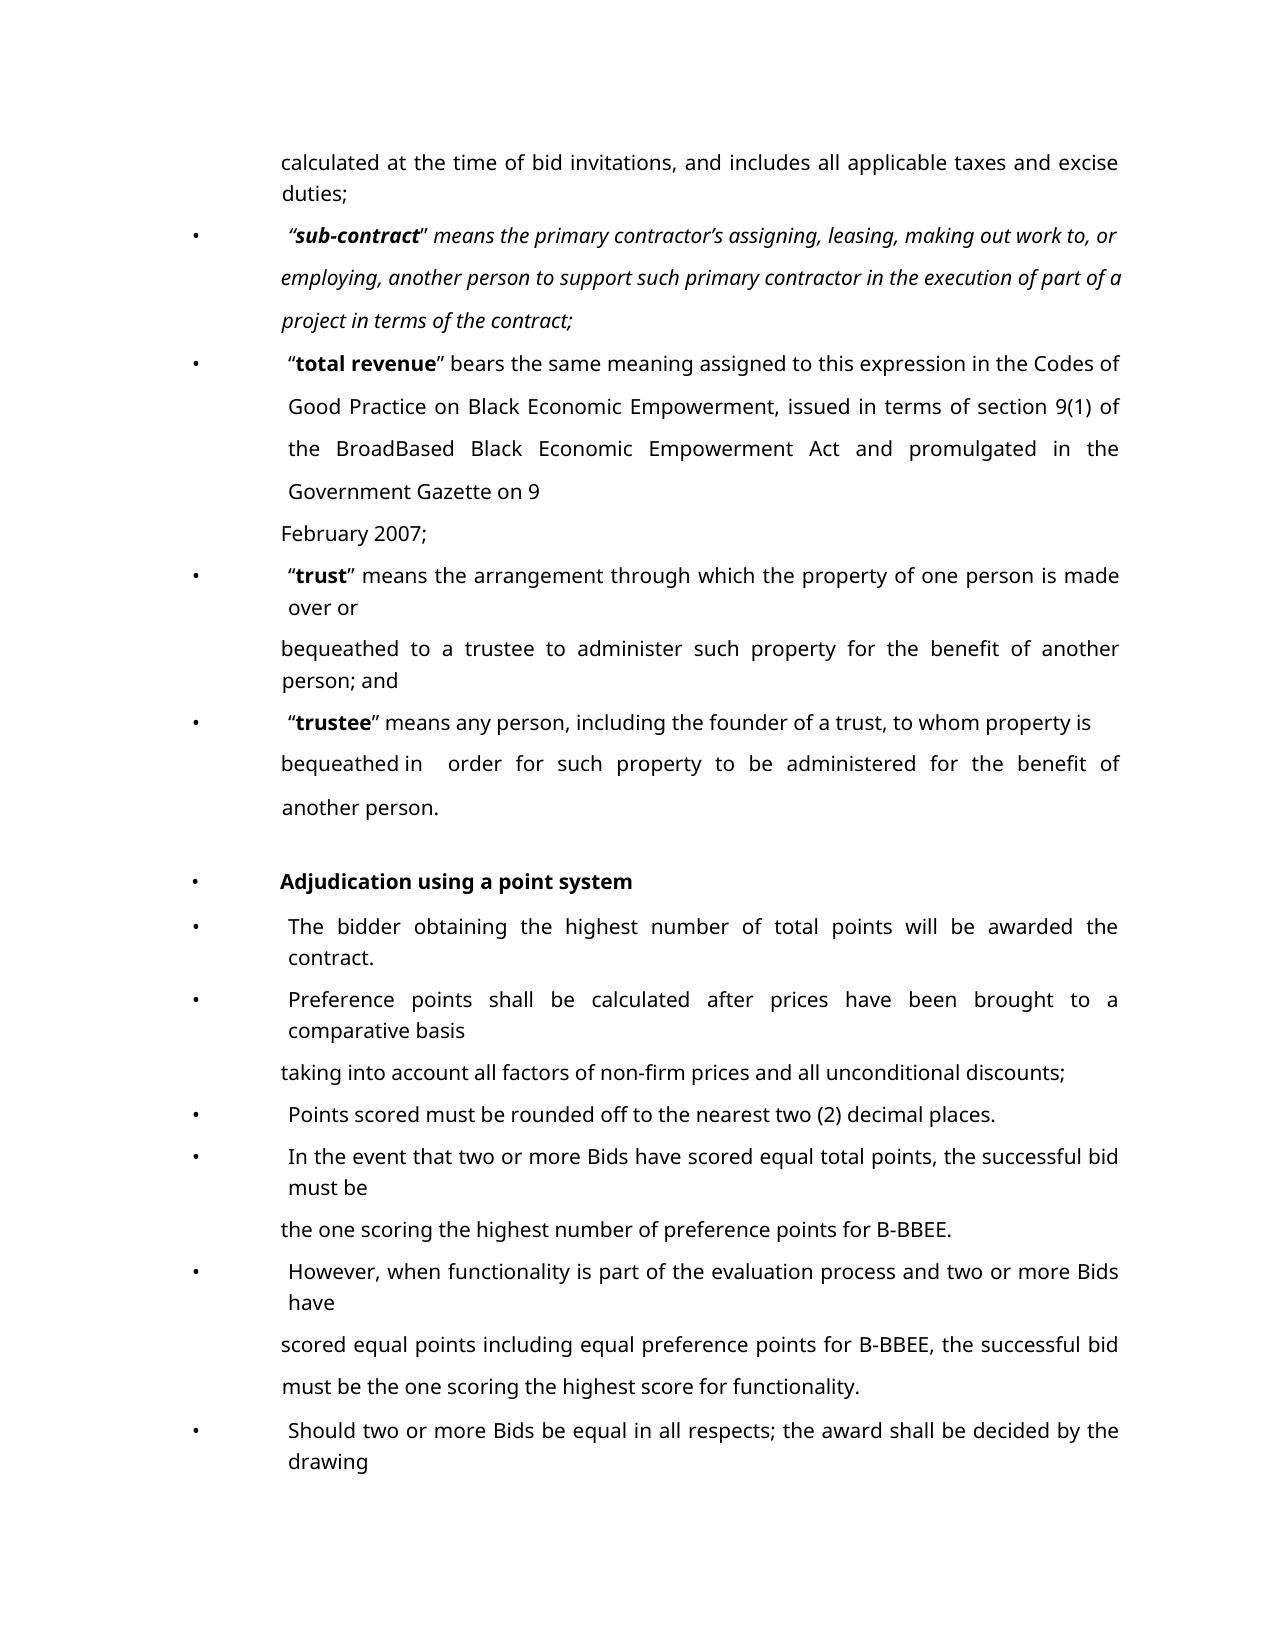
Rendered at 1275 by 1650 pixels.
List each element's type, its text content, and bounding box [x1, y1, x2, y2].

text February 2007; [281, 519, 1120, 548]
list Adjudication using a point system [191, 867, 1124, 895]
text bequeathed to a trustee to administer such property for the benefit of another person; and [281, 634, 1120, 694]
list However, when functionality is part of the evaluation process and two or more Bids have [192, 1257, 1120, 1316]
list Preference points shall be calculated after prices have been brought to a comparative basis [192, 985, 1120, 1044]
text bequeathed in order for such property to be administered for the benefit of another person. [281, 749, 1120, 821]
list “sub-contract” means the primary contractor’s assigning, leasing, making out work to, or [192, 221, 1120, 249]
text taking into account all factors of non-firm prices and all unconditional discounts; [281, 1058, 1120, 1086]
list “trustee” means any person, including the founder of a trust, to whom property is [192, 708, 1120, 736]
text employing, another person to support such primary contractor in the execution of part of a project in terms of the contract; [281, 263, 1127, 334]
list “trust” means the arrangement through which the property of one person is made over or [192, 561, 1120, 621]
text the one scoring the highest number of preference points for B-BBEE. [281, 1215, 1120, 1243]
text calculated at the time of bid invitations, and includes all applicable taxes and excise duties; [281, 148, 1120, 207]
list Should two or more Bids be equal in all respects; the award shall be decided by the drawing [192, 1416, 1120, 1476]
list In the event that two or more Bids have scored equal total points, the successful bid must be [192, 1142, 1120, 1201]
list The bidder obtaining the highest number of total points will be awarded the contract. [192, 912, 1120, 971]
list “total revenue” bears the same meaning assigned to this expression in the Codes of Good Practice on Black Economic Empowerment, issued in terms of section 9(1) of the BroadBased Black Economic Empowerment Act and promulgated in the Government Gazette on 9 [192, 349, 1120, 505]
list Points scored must be rounded off to the nearest two (2) decimal places. [192, 1100, 1120, 1128]
text scored equal points including equal preference points for B-BBEE, the successful bid must be the one scoring the highest score for functionality. [281, 1330, 1120, 1401]
